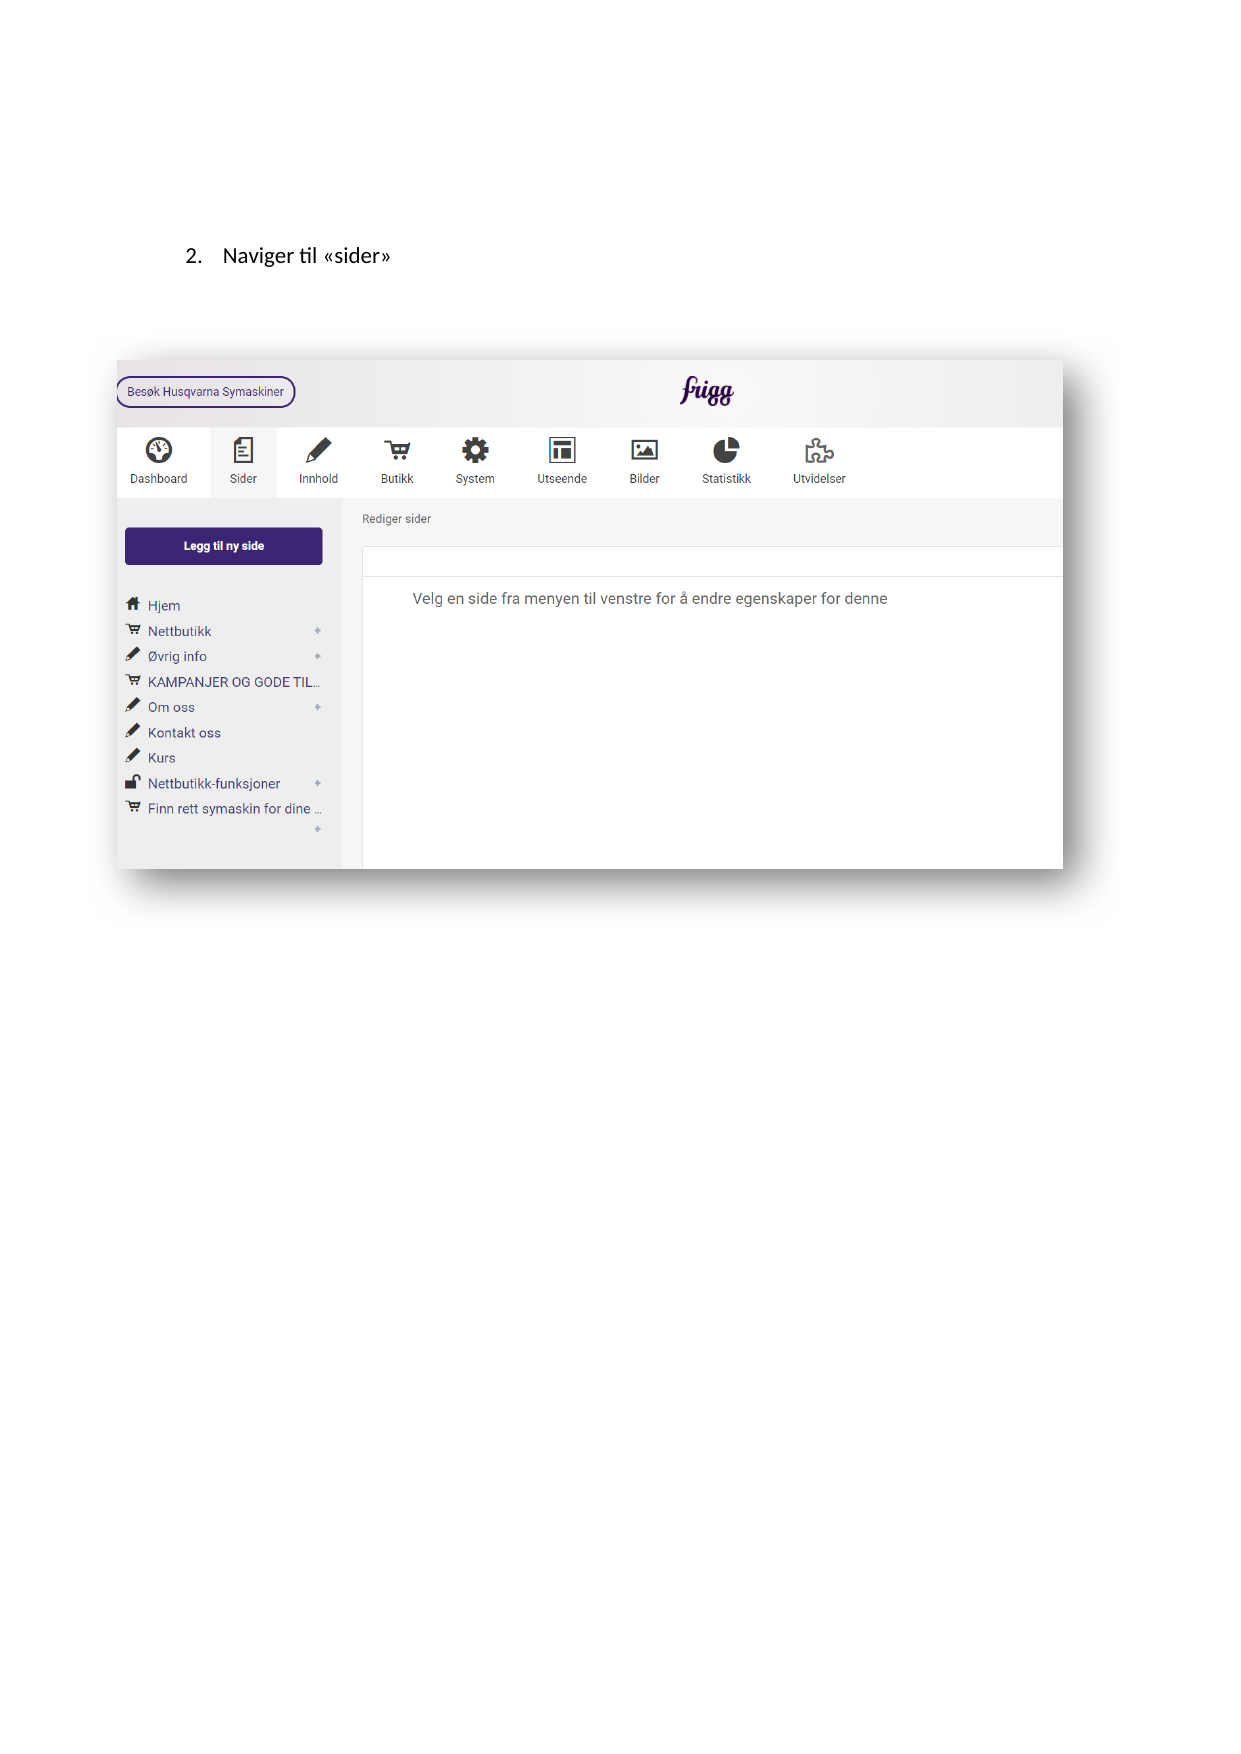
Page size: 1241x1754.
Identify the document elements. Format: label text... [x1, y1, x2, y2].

list Naviger til «sider» [185, 241, 1093, 269]
picture [117, 360, 1063, 869]
